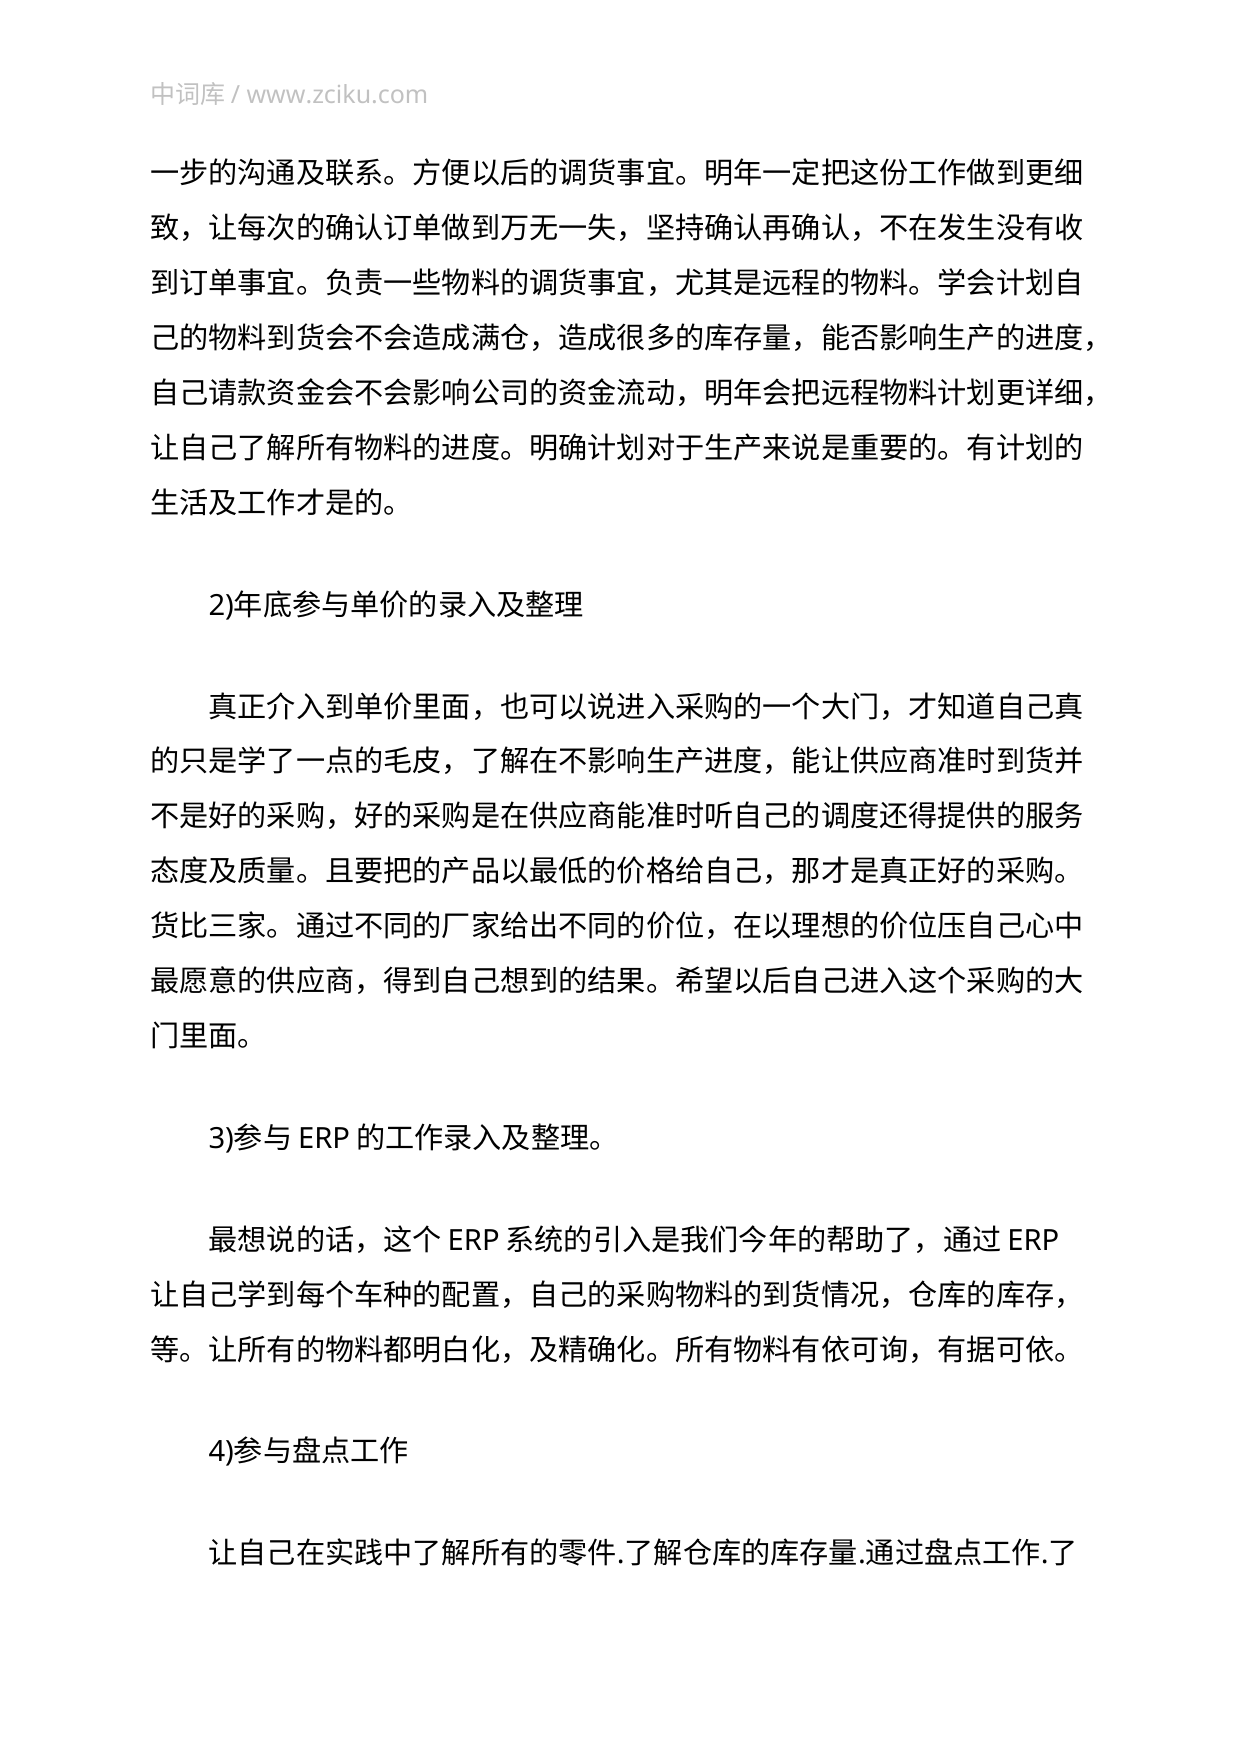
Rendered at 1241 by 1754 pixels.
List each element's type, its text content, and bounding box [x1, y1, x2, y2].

text 2)年底参与单价的录入及整理 [150, 581, 1090, 623]
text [150, 1530, 1090, 1572]
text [150, 150, 1090, 522]
text 真正介入到单价里面，也可以说进入采购的一个大门，才知道自己真的只是学了一点的毛皮，了解在不影响生产进度，能让供应商准时到货并不是好的采购，好的采购是在供应商能准时听自己的调度还得提供的服务态度及质量。且要把的产品以最低的价格给自己，那才是真正好的采购。货比三家。通过不同的厂家给出不同的价位，在以理想的价位压自己心中最愿意的供应商，得到自己想到的结果。希望以后自己进入这个采购的大门里面。 [150, 683, 1090, 1055]
text 3)参与ERP的工作录入及整理。 [150, 1114, 1090, 1157]
text 4)参与盘点工作 [150, 1428, 1090, 1470]
text 最想说的话，这个ERP系统的引入是我们今年的帮助了，通过ERP让自己学到每个车种的配置，自己的采购物料的到货情况，仓库的库存，等。让所有的物料都明白化，及精确化。所有物料有依可询，有据可依。 [150, 1216, 1090, 1368]
